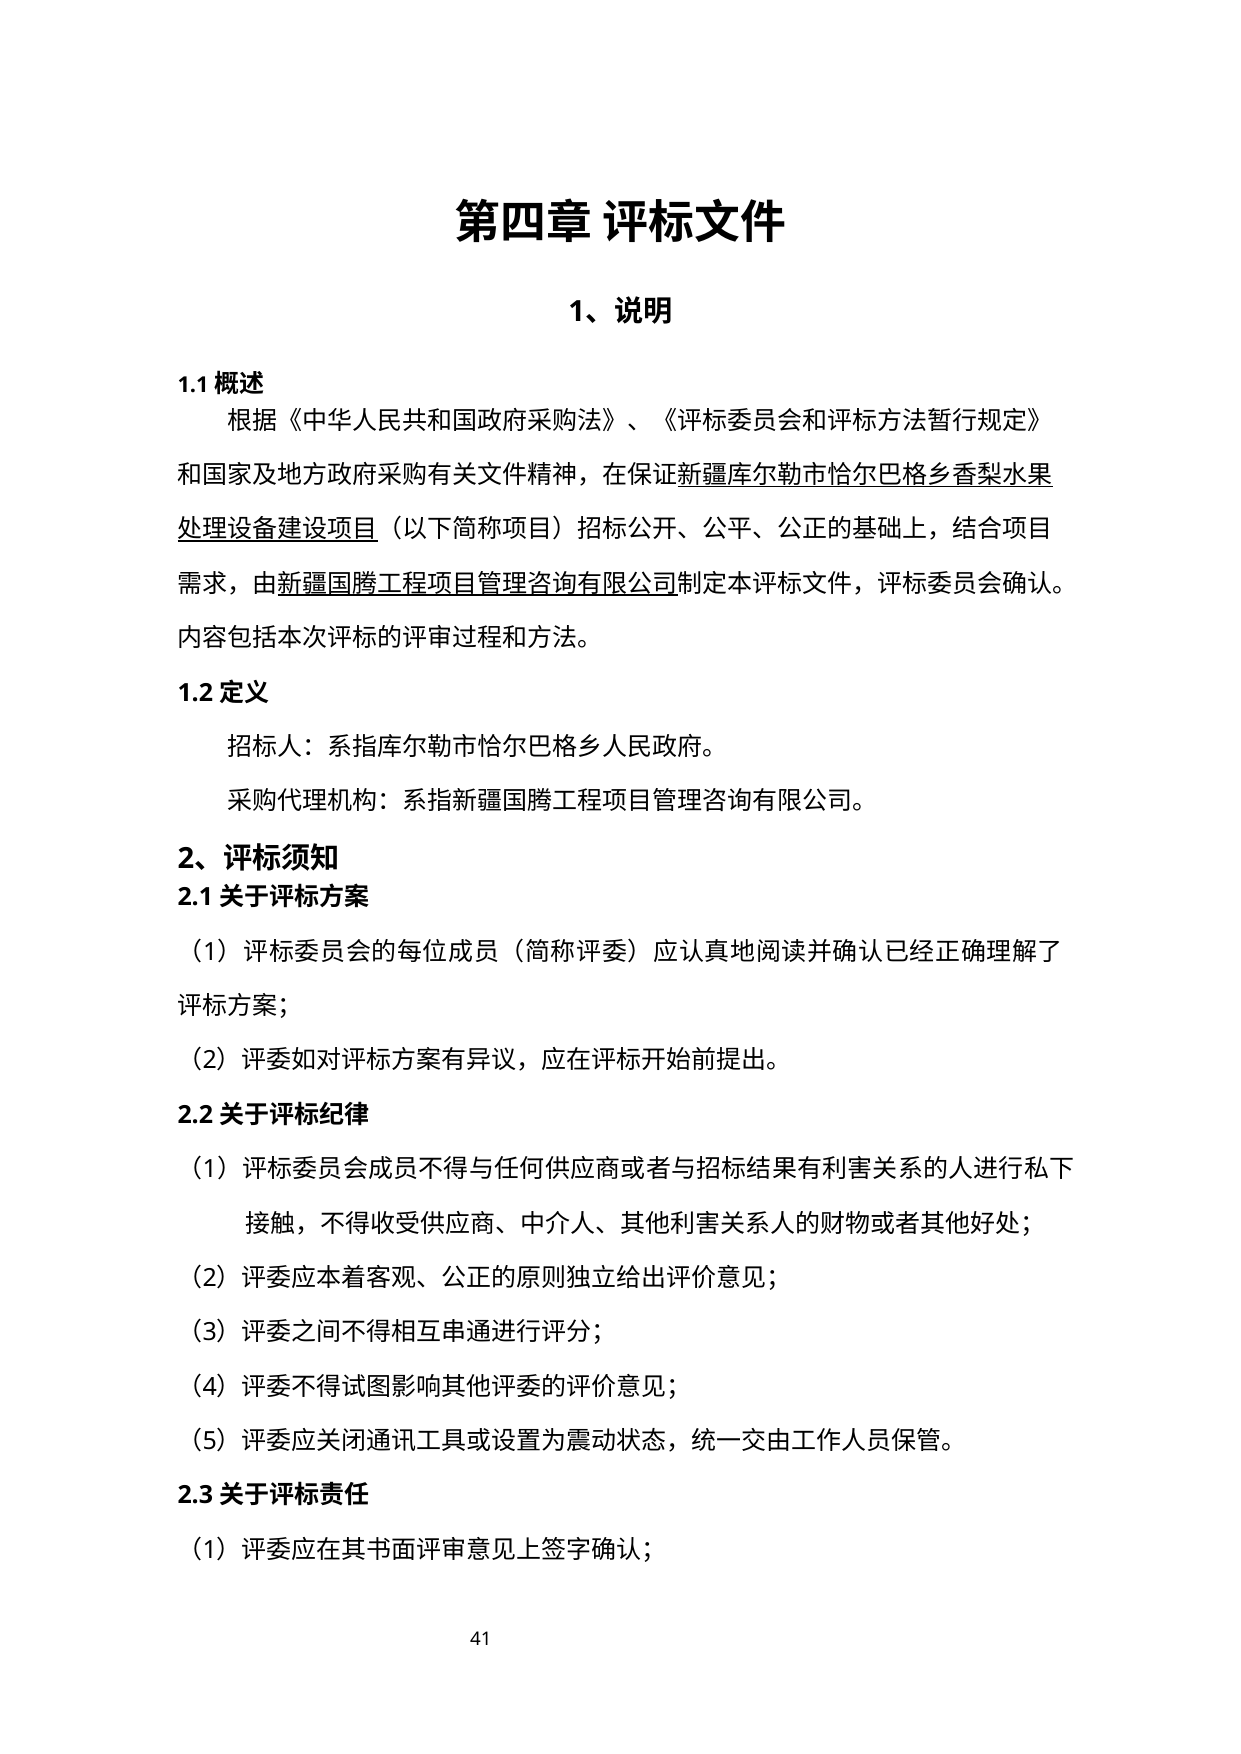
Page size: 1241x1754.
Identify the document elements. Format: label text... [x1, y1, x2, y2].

subtitle 1.1 概述 [177, 364, 1063, 400]
subtitle 1.2 定义 [177, 672, 1063, 708]
subtitle 根据《中华人民共和国政府采购法》、《评标委员会和评标方法暂行规定》和国家及地方政府采购有关文件精神，在保证新疆库尔勒市恰尔巴格乡香梨水果处理设备建设项目（以下简称项目）招标公开、公平、公正的基础上，结合项目需求，由新疆国腾工程项目管理咨询有限公司制定本评标文件，评标委员会确认。内容包括本次评标的评审过程和方法。 [177, 400, 1063, 654]
text （3）评委之间不得相互串通进行评分； [177, 1312, 1063, 1348]
subtitle 第四章 评标文件 [177, 185, 1063, 252]
text （4）评委不得试图影响其他评委的评价意见； [177, 1366, 1063, 1402]
subtitle 2.2 关于评标纪律 [177, 1094, 1063, 1131]
text （1）评委应在其书面评审意见上签字确认； [177, 1529, 1063, 1566]
text （1）评标委员会的每位成员（简称评委）应认真地阅读并确认已经正确理解了评标方案； [177, 931, 1063, 1022]
subtitle 2.1 关于评标方案 [177, 877, 1063, 913]
text （1）评标委员会成员不得与任何供应商或者与招标结果有利害关系的人进行私下接触，不得收受供应商、中介人、其他利害关系人的财物或者其他好处； [177, 1149, 1075, 1239]
text （5）评委应关闭通讯工具或设置为震动状态，统一交由工作人员保管。 [177, 1421, 1063, 1457]
subtitle 2、评标须知 [177, 835, 1063, 877]
subtitle 1、说明 [177, 287, 1063, 329]
subtitle 2.3 关于评标责任 [177, 1475, 1063, 1511]
text （2）评委应本着客观、公正的原则独立给出评价意见； [177, 1257, 1063, 1294]
subtitle 招标人：系指库尔勒市恰尔巴格乡人民政府。 [177, 726, 1063, 763]
subtitle 采购代理机构：系指新疆国腾工程项目管理咨询有限公司。 [177, 781, 1063, 817]
text （2）评委如对评标方案有异议，应在评标开始前提出。 [177, 1040, 1063, 1076]
